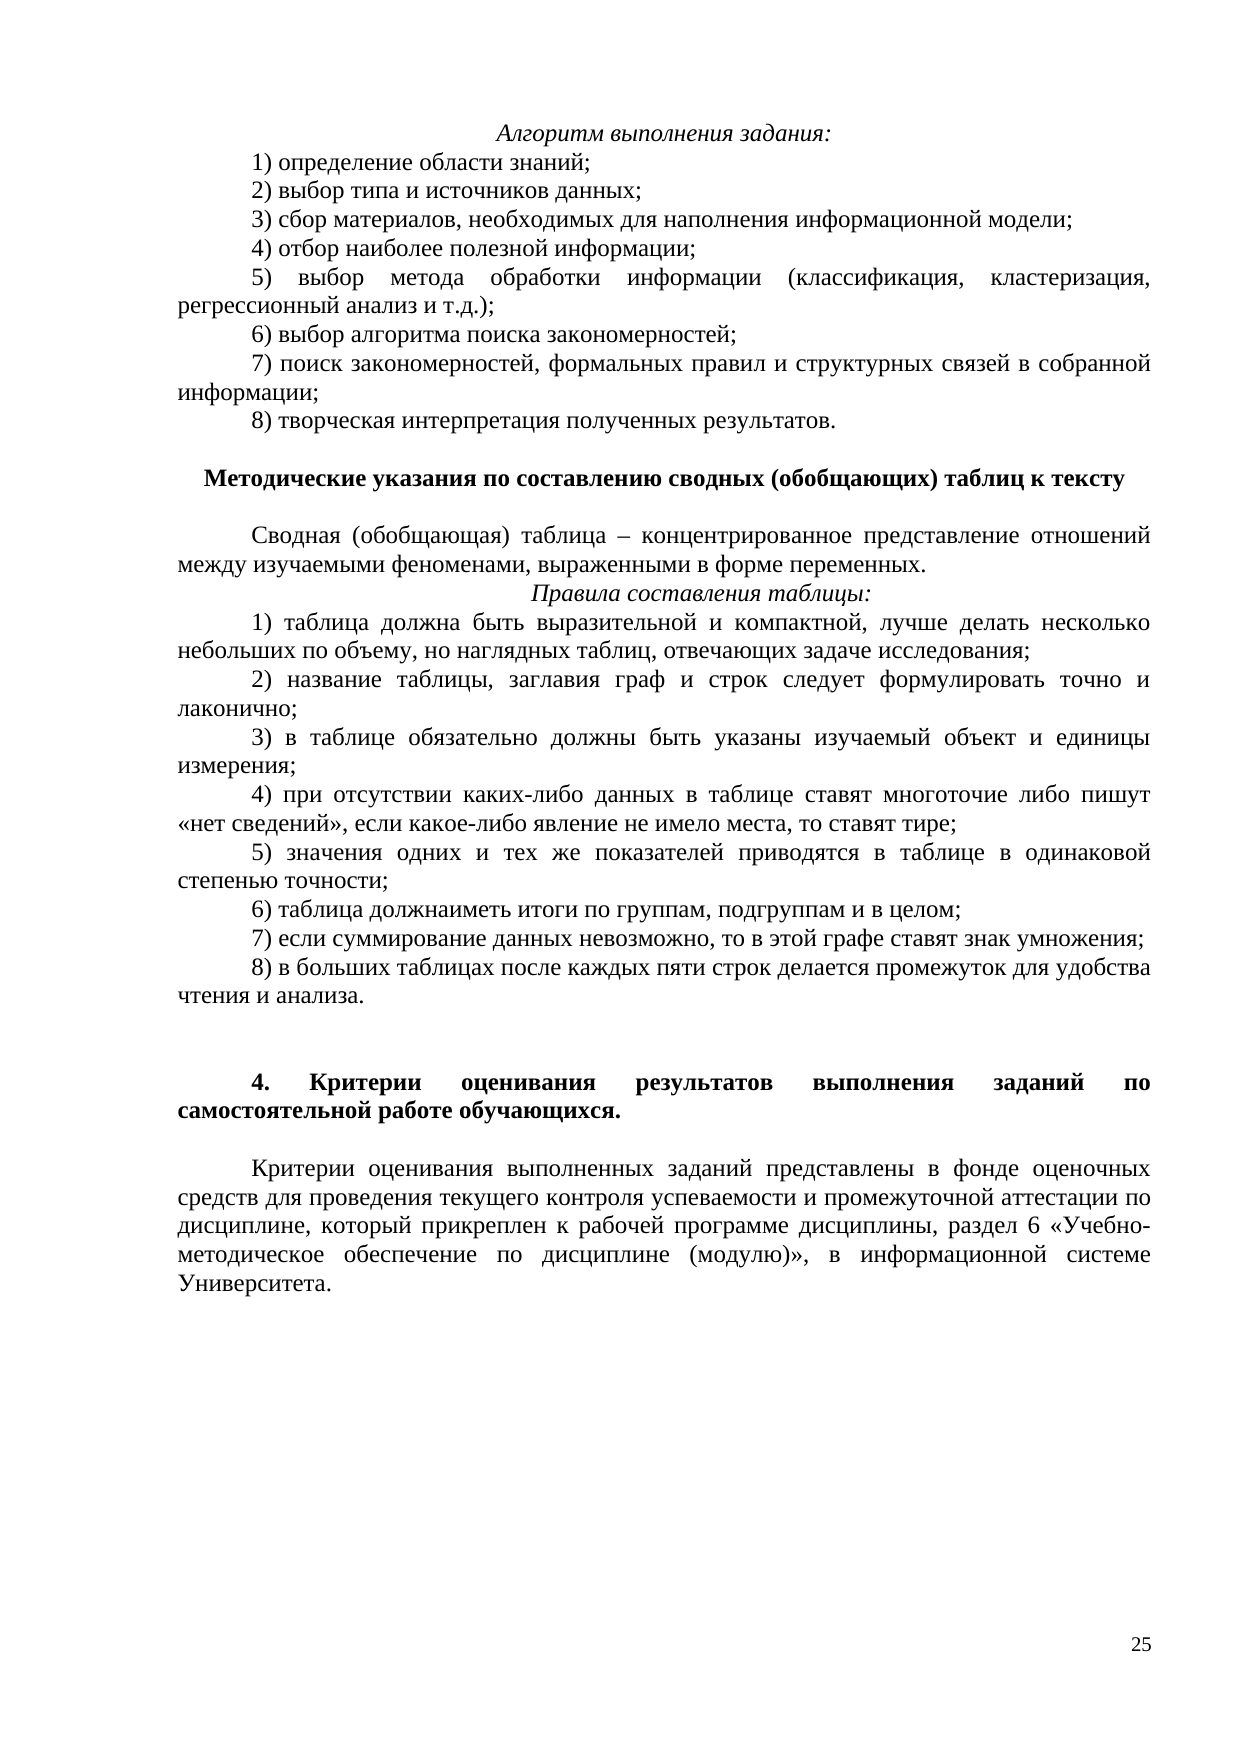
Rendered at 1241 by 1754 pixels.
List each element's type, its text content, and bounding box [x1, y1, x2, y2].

text 8) в больших таблицах после каждых пяти строк делается промежуток для удобства чтения и анализа. [177, 952, 1152, 1009]
text 4) отбор наиболее полезной информации; [177, 233, 1152, 262]
text Критерии оценивания выполненных заданий представлены в фонде оценочных средств для проведения текущего контроля успеваемости и промежуточной аттестации по дисциплине, который прикреплен к рабочей программе дисциплины, раздел 6 «Учебно-методическое обеспечение по дисциплине (модулю)», в информационной системе Университета. [177, 1153, 1152, 1297]
text 6) таблица должнаиметь итоги по группам, подгруппам и в целом; [177, 894, 1152, 923]
text 1) определение области знаний; [177, 147, 1152, 176]
text Методические указания по составлению сводных (обобщающих) таблиц к тексту [177, 463, 1152, 492]
text 5) значения одних и тех же показателей приводятся в таблице в одинаковой степенью точности; [177, 837, 1152, 894]
text 7) поиск закономерностей, формальных правил и структурных связей в собранной информации; [177, 348, 1152, 406]
text 7) если суммирование данных невозможно, то в этой графе ставят знак умножения; [177, 923, 1152, 952]
text 2) название таблицы, заглавия граф и строк следует формулировать точно и лаконично; [177, 664, 1152, 722]
text 2) выбор типа и источников данных; [177, 176, 1152, 204]
text 1) таблица должна быть выразительной и компактной, лучше делать несколько небольших по объему, но наглядных таблиц, отвечающих задаче исследования; [177, 607, 1152, 664]
text Алгоритм выполнения задания: [177, 118, 1152, 147]
text 5) выбор метода обработки информации (классификация, кластеризация, регрессионный анализ и т.д.); [177, 262, 1152, 319]
text 3) сбор материалов, необходимых для наполнения информационной модели; [177, 204, 1152, 233]
text 4. Критерии оценивания результатов выполнения заданий по самостоятельной работе обучающихся. [177, 1067, 1152, 1124]
text 6) выбор алгоритма поиска закономерностей; [177, 319, 1152, 348]
text Сводная (обобщающая) таблица – концентрированное представление отношений между изучаемыми феноменами, выраженными в форме переменных. [177, 521, 1152, 578]
text 3) в таблице обязательно должны быть указаны изучаемый объект и единицы измерения; [177, 722, 1152, 779]
text 4) при отсутствии каких-либо данных в таблице ставят многоточие либо пишут «нет сведений», если какое-либо явление не имело места, то ставят тире; [177, 779, 1152, 837]
text 8) творческая интерпретация полученных результатов. [177, 406, 1152, 434]
text Правила составления таблицы: [177, 578, 1152, 607]
